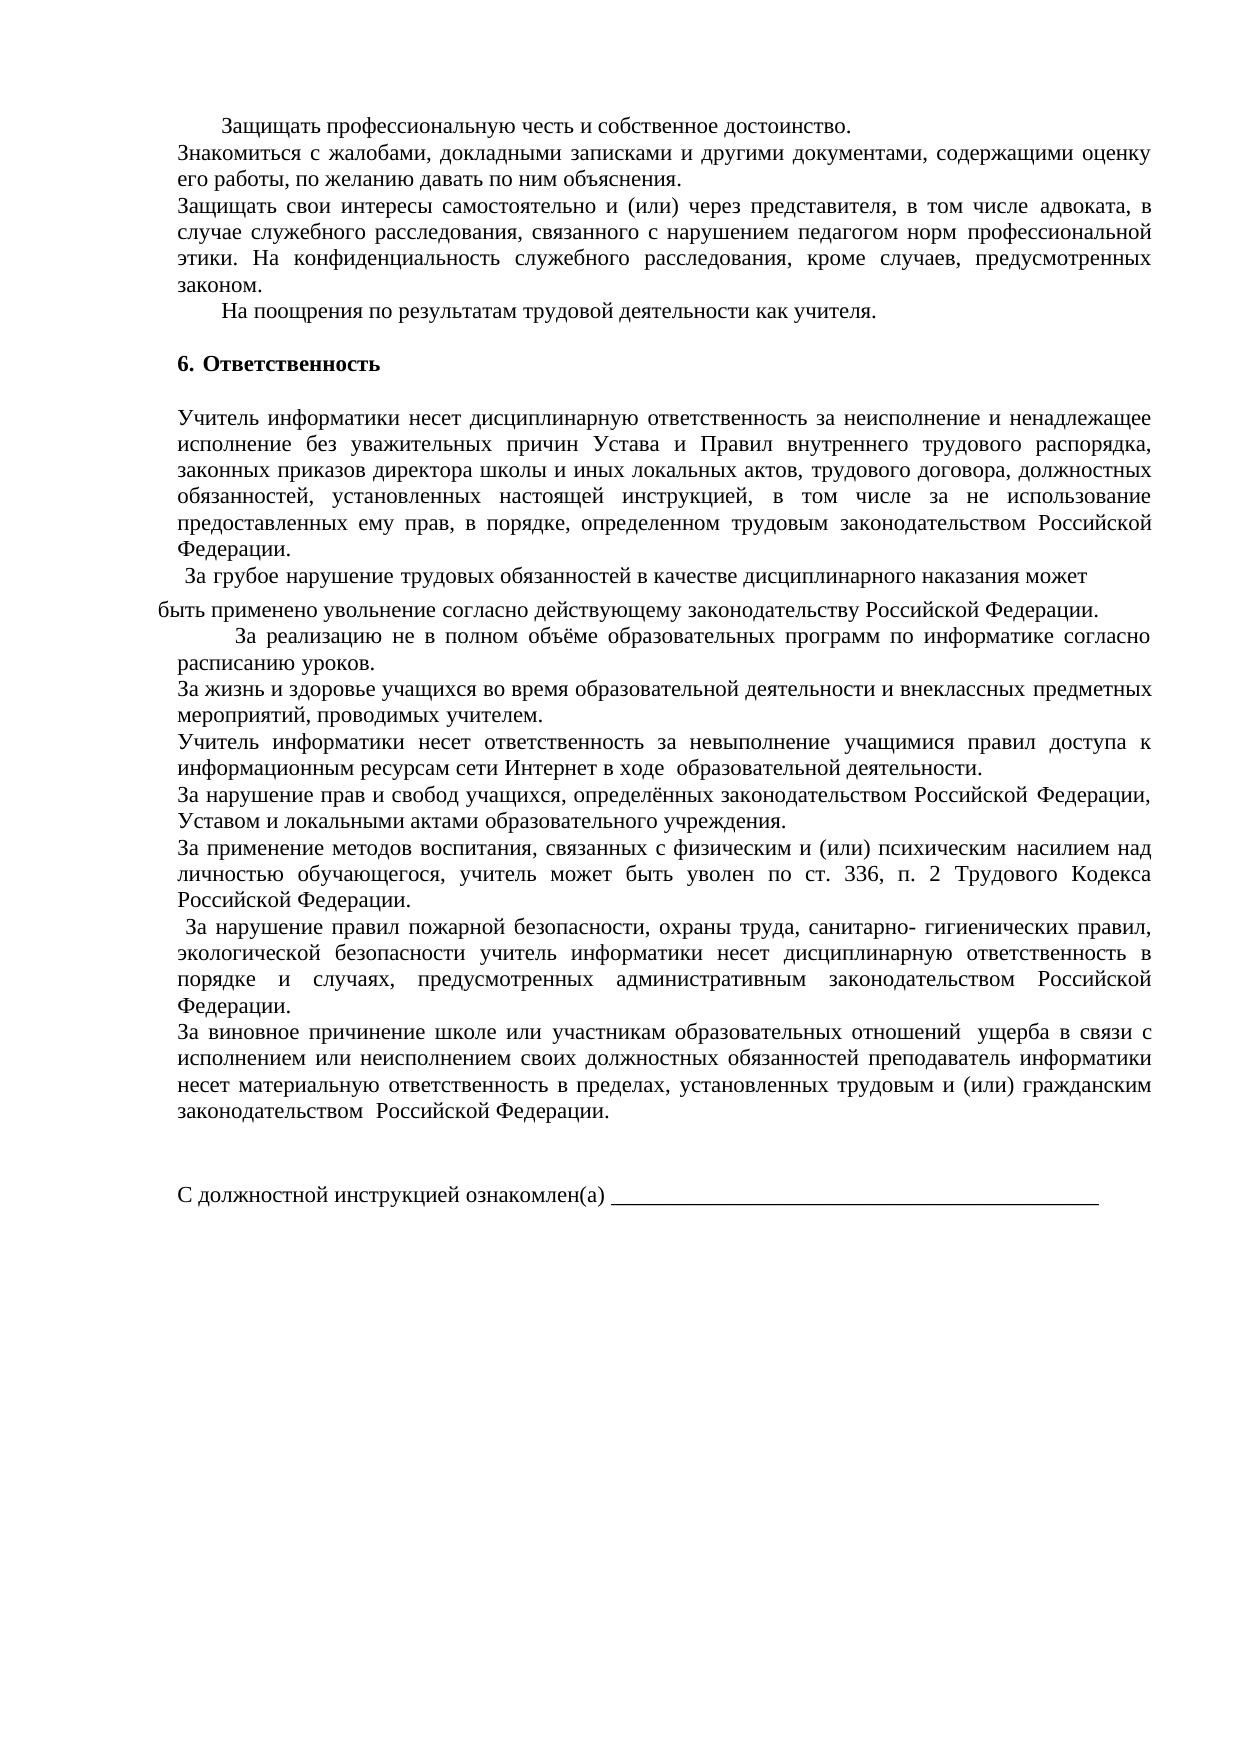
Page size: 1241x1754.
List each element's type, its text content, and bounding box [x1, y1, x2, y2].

list Учитель информатики несет ответственность за невыполнение учащимися правил доступа к информационным ресурсам сети Интернет в ходе образовательной деятельности. [152, 728, 1151, 781]
text С должностной инструкцией ознакомлен(а) _______________________________________ [177, 1179, 1240, 1207]
list За реализацию не в полном объёме образовательных программ по информатике согласно расписанию уроков. [177, 622, 1151, 675]
list За виновное причинение школе или участникам образовательных отношений ущерба в связи с исполнением или неисполнением своих должностных обязанностей преподаватель информатики несет материальную ответственность в пределах, установленных трудовым и (или) гражданским законодательством Российской Федерации. [152, 1018, 1152, 1123]
list За нарушение прав и свобод учащихся, определённых законодательством Российской Федерации, Уставом и локальными актами образовательного учреждения. [152, 781, 1151, 833]
list Ответственность [177, 350, 1240, 376]
list За нарушение правил пожарной безопасности, охраны труда, санитарно- гигиенических правил, экологической безопасности учитель информатики несет дисциплинарную ответственность в порядке и случаях, предусмотренных административным законодательством Российской Федерации. [152, 913, 1152, 1018]
text быть применено увольнение согласно действующему законодательству Российской Федерации. [152, 596, 1152, 622]
list За жизнь и здоровье учащихся во время образовательной деятельности и внеклассных предметных мероприятий, проводимых учителем. [152, 675, 1152, 728]
list На поощрения по результатам трудовой деятельности как учителя. [177, 297, 1240, 323]
list Знакомиться с жалобами, докладными записками и другими документами, содержащими оценку его работы, по желанию давать по ним объяснения. [152, 139, 1151, 192]
list Защищать свои интересы самостоятельно и (или) через представителя, в том числе адвоката, в случае служебного расследования, связанного с нарушением педагогом норм профессиональной этики. На конфиденциальность служебного расследования, кроме случаев, предусмотренных законом. [152, 192, 1152, 297]
list Защищать профессиональную честь и собственное достоинство. [177, 110, 1240, 139]
list Учитель информатики несет дисциплинарную ответственность за неисполнение и ненадлежащее исполнение без уважительных причин Устава и Правил внутреннего трудового распорядка, законных приказов директора школы и иных локальных актов, трудового договора, должностных обязанностей, установленных настоящей инструкцией, в том числе за не использование предоставленных ему прав, в порядке, определенном трудовым законодательством Российской Федерации. [152, 403, 1152, 562]
list За грубое нарушение трудовых обязанностей в качестве дисциплинарного наказания может [152, 562, 1152, 588]
list За применение методов воспитания, связанных с физическим и (или) психическим насилием над личностью обучающегося, учитель может быть уволен по ст. 336, п. 2 Трудового Кодекса Российской Федерации. [152, 833, 1152, 913]
